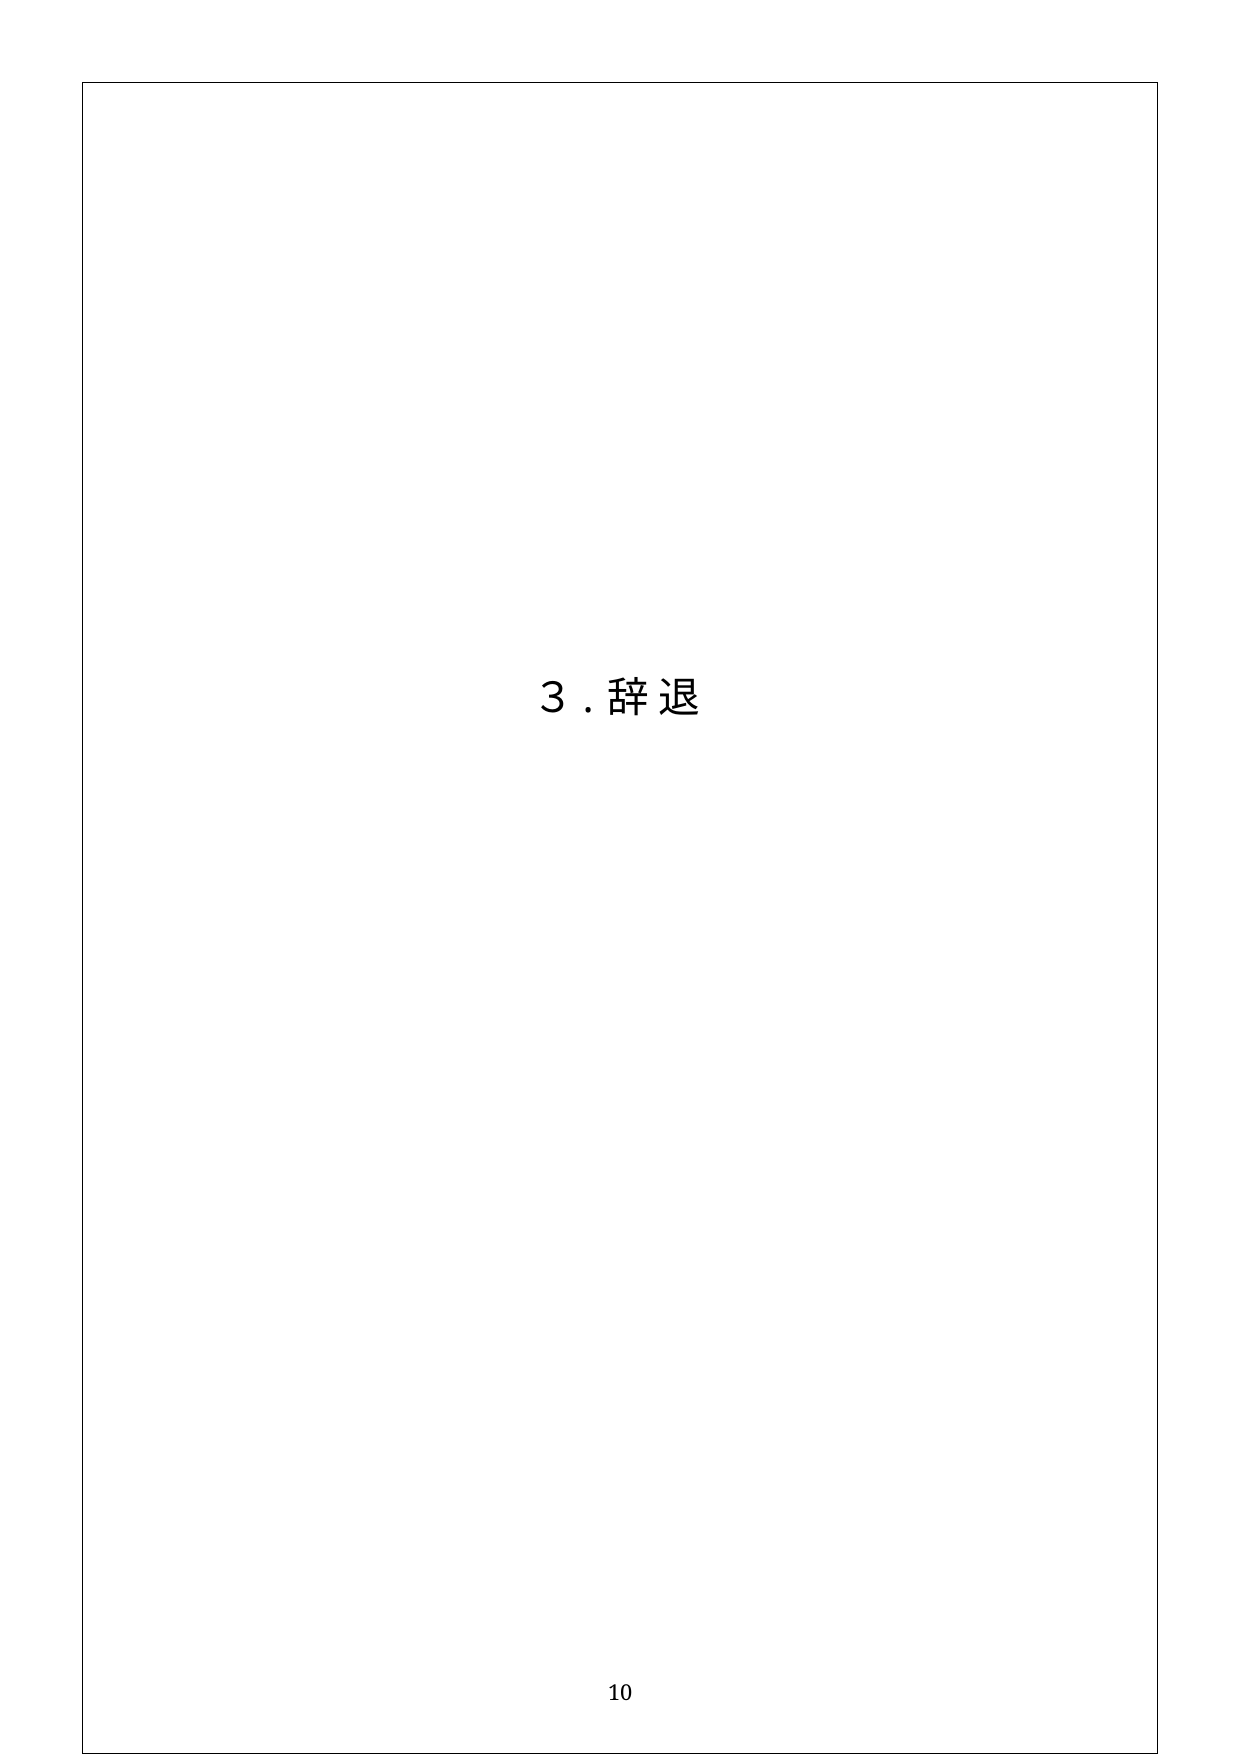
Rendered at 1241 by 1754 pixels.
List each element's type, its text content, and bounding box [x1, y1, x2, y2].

text ３.辞退 [154, 657, 1086, 732]
